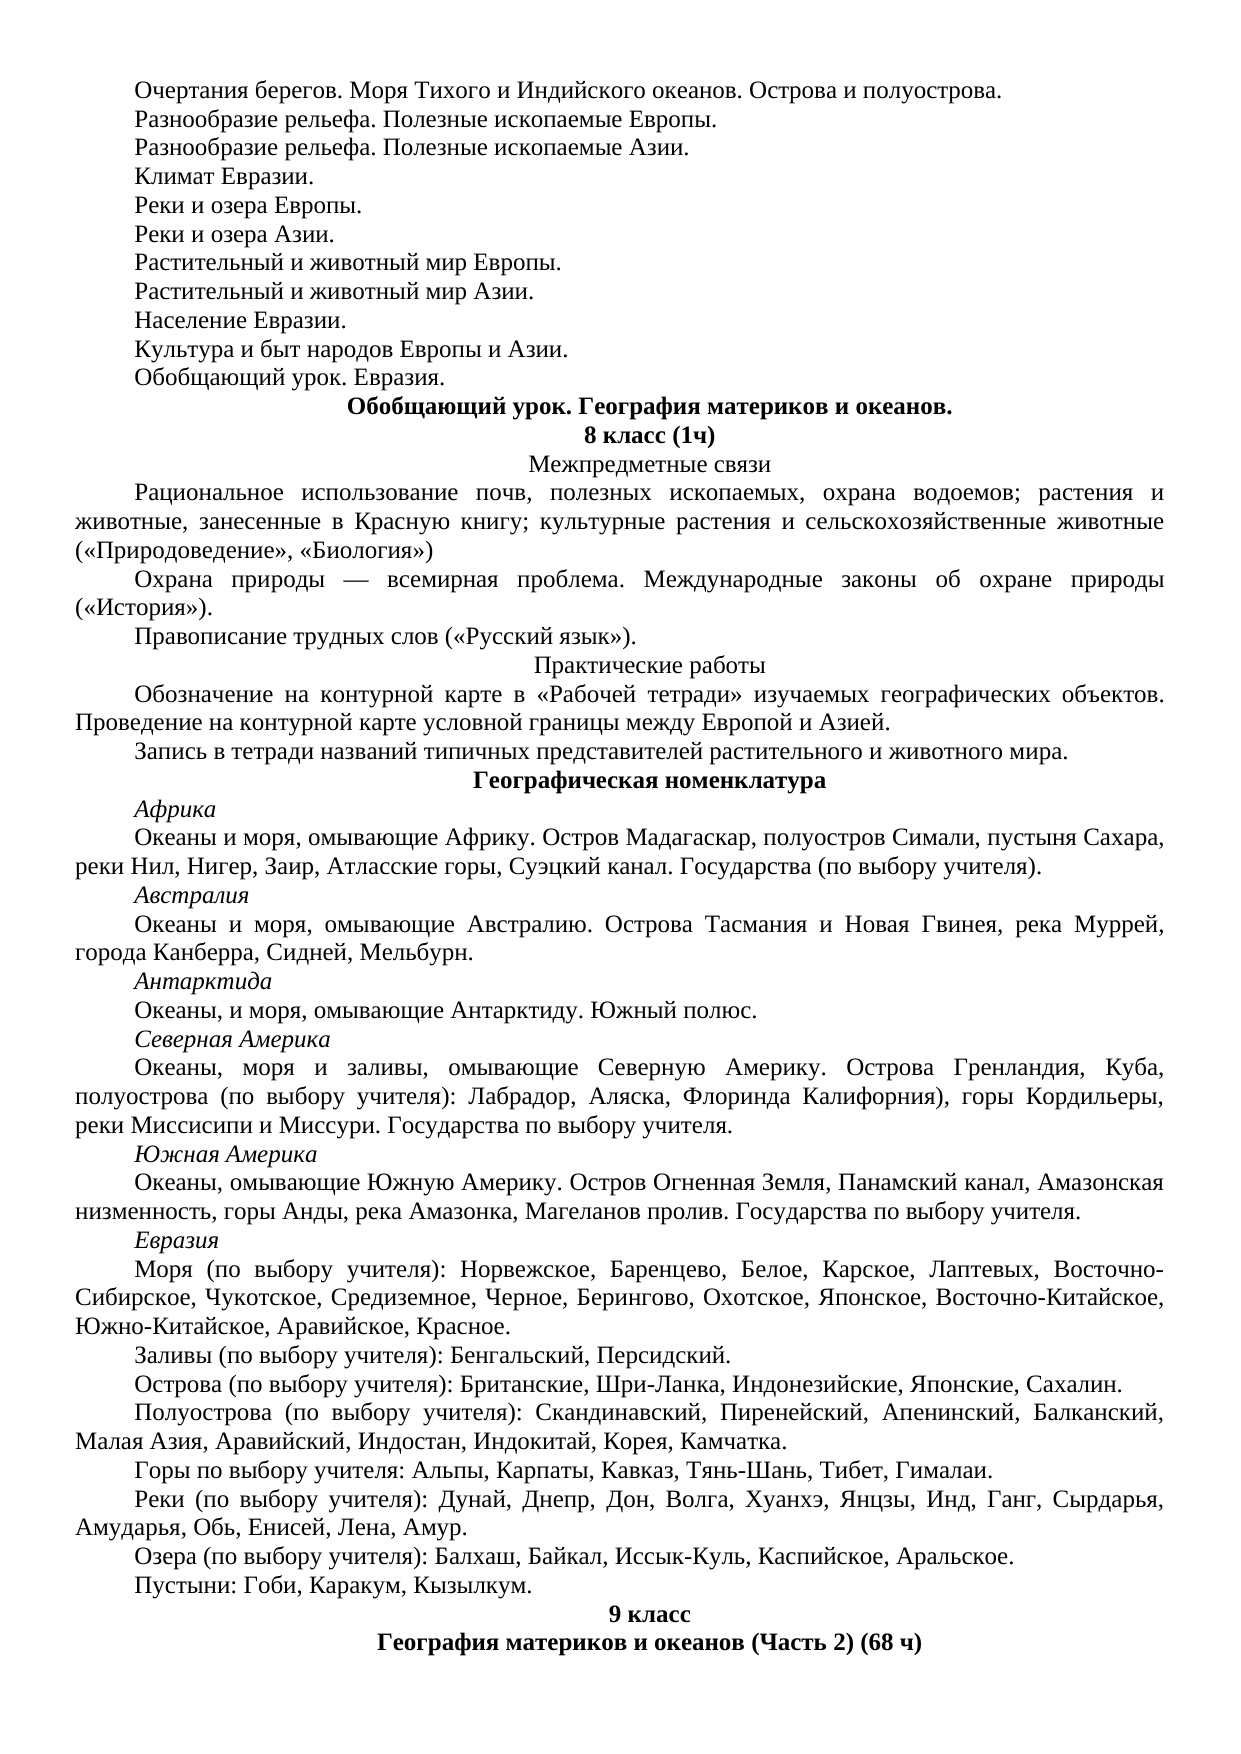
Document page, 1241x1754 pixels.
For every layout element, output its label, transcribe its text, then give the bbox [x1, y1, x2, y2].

text Охрана природы — всемирная проблема. Международные законы об охране природы («История»). [75, 564, 1165, 621]
text Заливы (по выбору учителя): Бенгальский, Персидский. [75, 1340, 1165, 1369]
text Растительный и животный мир Азии. [75, 276, 1165, 305]
text Горы по выбору учителя: Альпы, Карпаты, Кавказ, Тянь-Шань, Тибет, Гималаи. [75, 1455, 1165, 1484]
text Реки и озера Европы. [75, 190, 1165, 219]
text Моря (по выбору учителя): Норвежское, Баренцево, Белое, Карское, Лаптевых, Восточно-Сибирское, Чукотское, Средиземное, Черное, Берингово, Охотское, Японское, Восточно-Китайское, Южно-Китайское, Аравийское, Красное. [75, 1254, 1165, 1340]
text Австралия [75, 880, 1165, 909]
text Острова (по выбору учителя): Британские, Шри-Ланка, Индонезийские, Японские, Сахалин. [75, 1369, 1165, 1397]
text Пустыни: Гоби, Каракум, Кызылкум. [75, 1570, 1165, 1599]
text Реки (по выбору учителя): Дунай, Днепр, Дон, Волга, Хуанхэ, Янцзы, Инд, Ганг, Сырдарья, Амударья, Обь, Енисей, Лена, Амур. [75, 1484, 1165, 1541]
text Океаны и моря, омывающие Африку. Остров Мадагаскар, полуостров Симали, пустыня Сахара, реки Нил, Нигер, Заир, Атласские горы, Суэцкий канал. Государства (по выбору учителя). [75, 822, 1165, 880]
text Запись в тетради названий типичных представителей растительного и животного мира. [75, 736, 1165, 765]
text Межпредметные связи [75, 449, 1165, 477]
text Растительный и животный мир Европы. [75, 247, 1165, 276]
text Океаны, омывающие Южную Америку. Остров Огненная Земля, Панамский канал, Амазонская низменность, горы Анды, река Амазонка, Магеланов пролив. Государства по выбору учителя. [75, 1167, 1165, 1225]
text Правописание трудных слов («Русский язык»). [75, 621, 1165, 650]
text Практические работы [75, 650, 1165, 679]
text География материков и океанов (Часть 2) (68 ч) [75, 1627, 1165, 1656]
text Океаны и моря, омывающие Австралию. Острова Тасмания и Новая Гвинея, река Муррей, города Канберра, Сидней, Мельбурн. [75, 909, 1165, 966]
text Евразия [75, 1225, 1165, 1254]
text Океаны, моря и заливы, омывающие Северную Америку. Острова Гренландия, Куба, полуострова (по выбору учителя): Лабрадор, Аляска, Флоринда Калифорния), горы Кордильеры, реки Миссисипи и Миссури. Государства по выбору учителя. [75, 1052, 1165, 1139]
text Географическая номенклатура [75, 765, 1165, 794]
text Обобщающий урок. География материков и океанов. [75, 391, 1165, 420]
text Обобщающий урок. Евразия. [75, 362, 1165, 391]
text Северная Америка [75, 1024, 1165, 1052]
text Южная Америка [75, 1139, 1165, 1167]
text Реки и озера Азии. [75, 219, 1165, 247]
text Океаны, и моря, омывающие Антарктиду. Южный полюс. [75, 995, 1165, 1024]
text Население Евразии. [75, 305, 1165, 334]
text Разнообразие рельефа. Полезные ископаемые Европы. [75, 104, 1165, 132]
text 9 класс [75, 1599, 1165, 1627]
text Культура и быт народов Европы и Азии. [75, 334, 1165, 362]
text Полуострова (по выбору учителя): Скандинавский, Пиренейский, Апенинский, Балканский, Малая Азия, Аравийский, Индостан, Индокитай, Корея, Камчатка. [75, 1397, 1165, 1455]
text Антарктида [75, 966, 1165, 995]
text Климат Евразии. [75, 161, 1165, 190]
text Озера (по выбору учителя): Балхаш, Байкал, Иссык-Куль, Каспийское, Аральское. [75, 1541, 1165, 1570]
text Африка [75, 794, 1165, 822]
text 8 класс (1ч) [75, 420, 1165, 449]
text Обозначение на контурной карте в «Рабочей тетради» изучаемых географических объектов. Проведение на контурной карте условной границы между Европой и Азией. [75, 679, 1165, 736]
text Очертания берегов. Моря Тихого и Индийского океанов. Острова и полуострова. [75, 75, 1165, 104]
text Разнообразие рельефа. Полезные ископаемые Азии. [75, 132, 1165, 161]
text Рациональное использование почв, полезных ископаемых, охрана водоемов; растения и животные, занесенные в Красную книгу; культурные растения и сельскохозяйственные животные («Природоведение», «Биология») [75, 477, 1165, 564]
